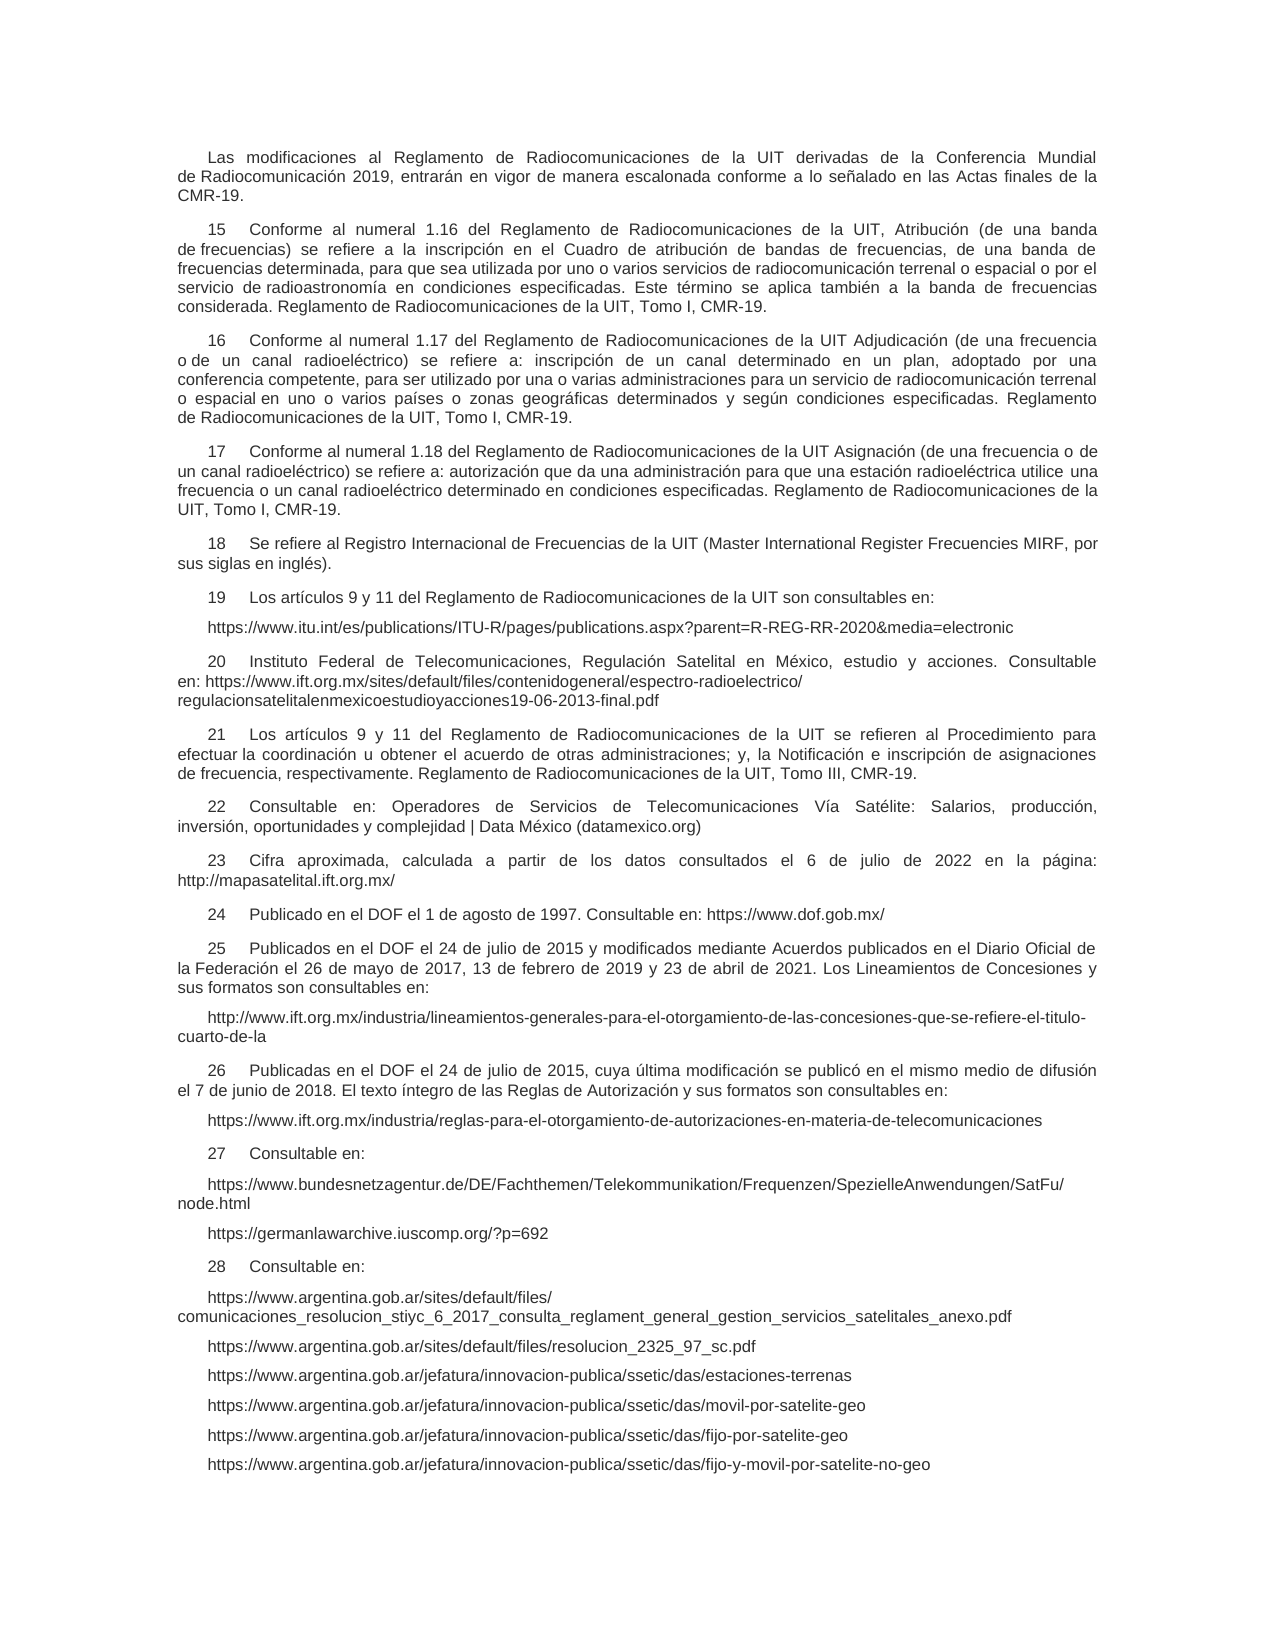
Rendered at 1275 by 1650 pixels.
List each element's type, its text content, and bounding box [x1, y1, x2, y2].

text https://www.argentina.gob.ar/sites/default/files/resolucion_2325_97_sc.pdf [177, 1336, 1098, 1356]
text 26 Publicadas en el DOF el 24 de julio de 2015, cuya última modificación se publicó en el mismo medio de difusión el 7 de junio de 2018. El texto íntegro de las Reglas de Autorización y sus formatos son consultables en: [177, 1057, 1098, 1100]
text 17 Conforme al numeral 1.18 del Reglamento de Radiocomunicaciones de la UIT Asignación (de una frecuencia o de un canal radioeléctrico) se refiere a: autorización que da una administración para que una estación radioeléctrica utilice una frecuencia o un canal radioeléctrico determinado en condiciones especificadas. Reglamento de Radiocomunicaciones de la UIT, Tomo I, CMR-19. [177, 438, 1098, 519]
text 27 Consultable en: [177, 1140, 1098, 1164]
text https://www.itu.int/es/publications/ITU-R/pages/publications.aspx?parent=R-REG-RR-2020&media=electronic [177, 618, 1098, 637]
text https://www.ift.org.mx/industria/reglas-para-el-otorgamiento-de-autorizaciones-en-materia-de-telecomunicaciones [177, 1110, 1098, 1129]
text 15 Conforme al numeral 1.16 del Reglamento de Radiocomunicaciones de la UIT, Atribución (de una banda de frecuencias) se refiere a la inscripción en el Cuadro de atribución de bandas de frecuencias, de una banda de frecuencias determinada, para que sea utilizada por uno o varios servicios de radiocomunicación terrenal o espacial o por el servicio de radioastronomía en condiciones especificadas. Este término se aplica también a la banda de frecuencias considerada. Reglamento de Radiocomunicaciones de la UIT, Tomo I, CMR-19. [177, 216, 1098, 316]
text 28 Consultable en: [177, 1253, 1098, 1277]
text https://www.argentina.gob.ar/jefatura/innovacion-publica/ssetic/das/fijo-y-movil-por-satelite-no-geo [177, 1455, 1098, 1474]
text https://www.argentina.gob.ar/jefatura/innovacion-publica/ssetic/das/estaciones-terrenas [177, 1366, 1098, 1385]
text https://www.argentina.gob.ar/jefatura/innovacion-publica/ssetic/das/movil-por-satelite-geo [177, 1396, 1098, 1415]
text https://www.bundesnetzagentur.de/DE/Fachthemen/Telekommunikation/Frequenzen/SpezielleAnwendungen/SatFu/node.html [177, 1174, 1098, 1213]
text 23 Cifra aproximada, calculada a partir de los datos consultados el 6 de julio de 2022 en la página: http://mapasatelital.ift.org.mx/ [177, 847, 1098, 890]
text 18 Se refiere al Registro Internacional de Frecuencias de la UIT (Master International Register Frecuencies MIRF, por sus siglas en inglés). [177, 530, 1098, 573]
text https://www.argentina.gob.ar/jefatura/innovacion-publica/ssetic/das/fijo-por-satelite-geo [177, 1426, 1098, 1445]
text 16 Conforme al numeral 1.17 del Reglamento de Radiocomunicaciones de la UIT Adjudicación (de una frecuencia o de un canal radioeléctrico) se refiere a: inscripción de un canal determinado en un plan, adoptado por una conferencia competente, para ser utilizado por una o varias administraciones para un servicio de radiocomunicación terrenal o espacial en uno o varios países o zonas geográficas determinados y según condiciones especificadas. Reglamento de Radiocomunicaciones de la UIT, Tomo I, CMR-19. [177, 327, 1098, 427]
text 19 Los artículos 9 y 11 del Reglamento de Radiocomunicaciones de la UIT son consultables en: [177, 583, 1098, 607]
text 20 Instituto Federal de Telecomunicaciones, Regulación Satelital en México, estudio y acciones. Consultable en: https://www.ift.org.mx/sites/default/files/contenidogeneral/espectro-radioelectrico/regulacionsatelitalenmexicoestudioyacciones19-06-2013-final.pdf [177, 648, 1098, 710]
text https://germanlawarchive.iuscomp.org/?p=692 [177, 1223, 1098, 1243]
text 21 Los artículos 9 y 11 del Reglamento de Radiocomunicaciones de la UIT se refieren al Procedimiento para efectuar la coordinación u obtener el acuerdo de otras administraciones; y, la Notificación e inscripción de asignaciones de frecuencia, respectivamente. Reglamento de Radiocomunicaciones de la UIT, Tomo III, CMR-19. [177, 721, 1098, 783]
text https://www.argentina.gob.ar/sites/default/files/comunicaciones_resolucion_stiyc_6_2017_consulta_reglament_general_gestion_servicios_satelitales_anexo.pdf [177, 1288, 1098, 1326]
text http://www.ift.org.mx/industria/lineamientos-generales-para-el-otorgamiento-de-las-concesiones-que-se-refiere-el-titulo-cuarto-de-la [177, 1008, 1098, 1046]
text 24 Publicado en el DOF el 1 de agosto de 1997. Consultable en: https://www.dof.gob.mx/ [177, 901, 1098, 924]
text Las modificaciones al Reglamento de Radiocomunicaciones de la UIT derivadas de la Conferencia Mundial de Radiocomunicación 2019, entrarán en vigor de manera escalonada conforme a lo señalado en las Actas finales de la CMR-19. [177, 148, 1098, 205]
text 25 Publicados en el DOF el 24 de julio de 2015 y modificados mediante Acuerdos publicados en el Diario Oficial de la Federación el 26 de mayo de 2017, 13 de febrero de 2019 y 23 de abril de 2021. Los Lineamientos de Concesiones y sus formatos son consultables en: [177, 935, 1098, 997]
text 22 Consultable en: Operadores de Servicios de Telecomunicaciones Vía Satélite: Salarios, producción, inversión, oportunidades y complejidad | Data México (datamexico.org) [177, 793, 1098, 836]
